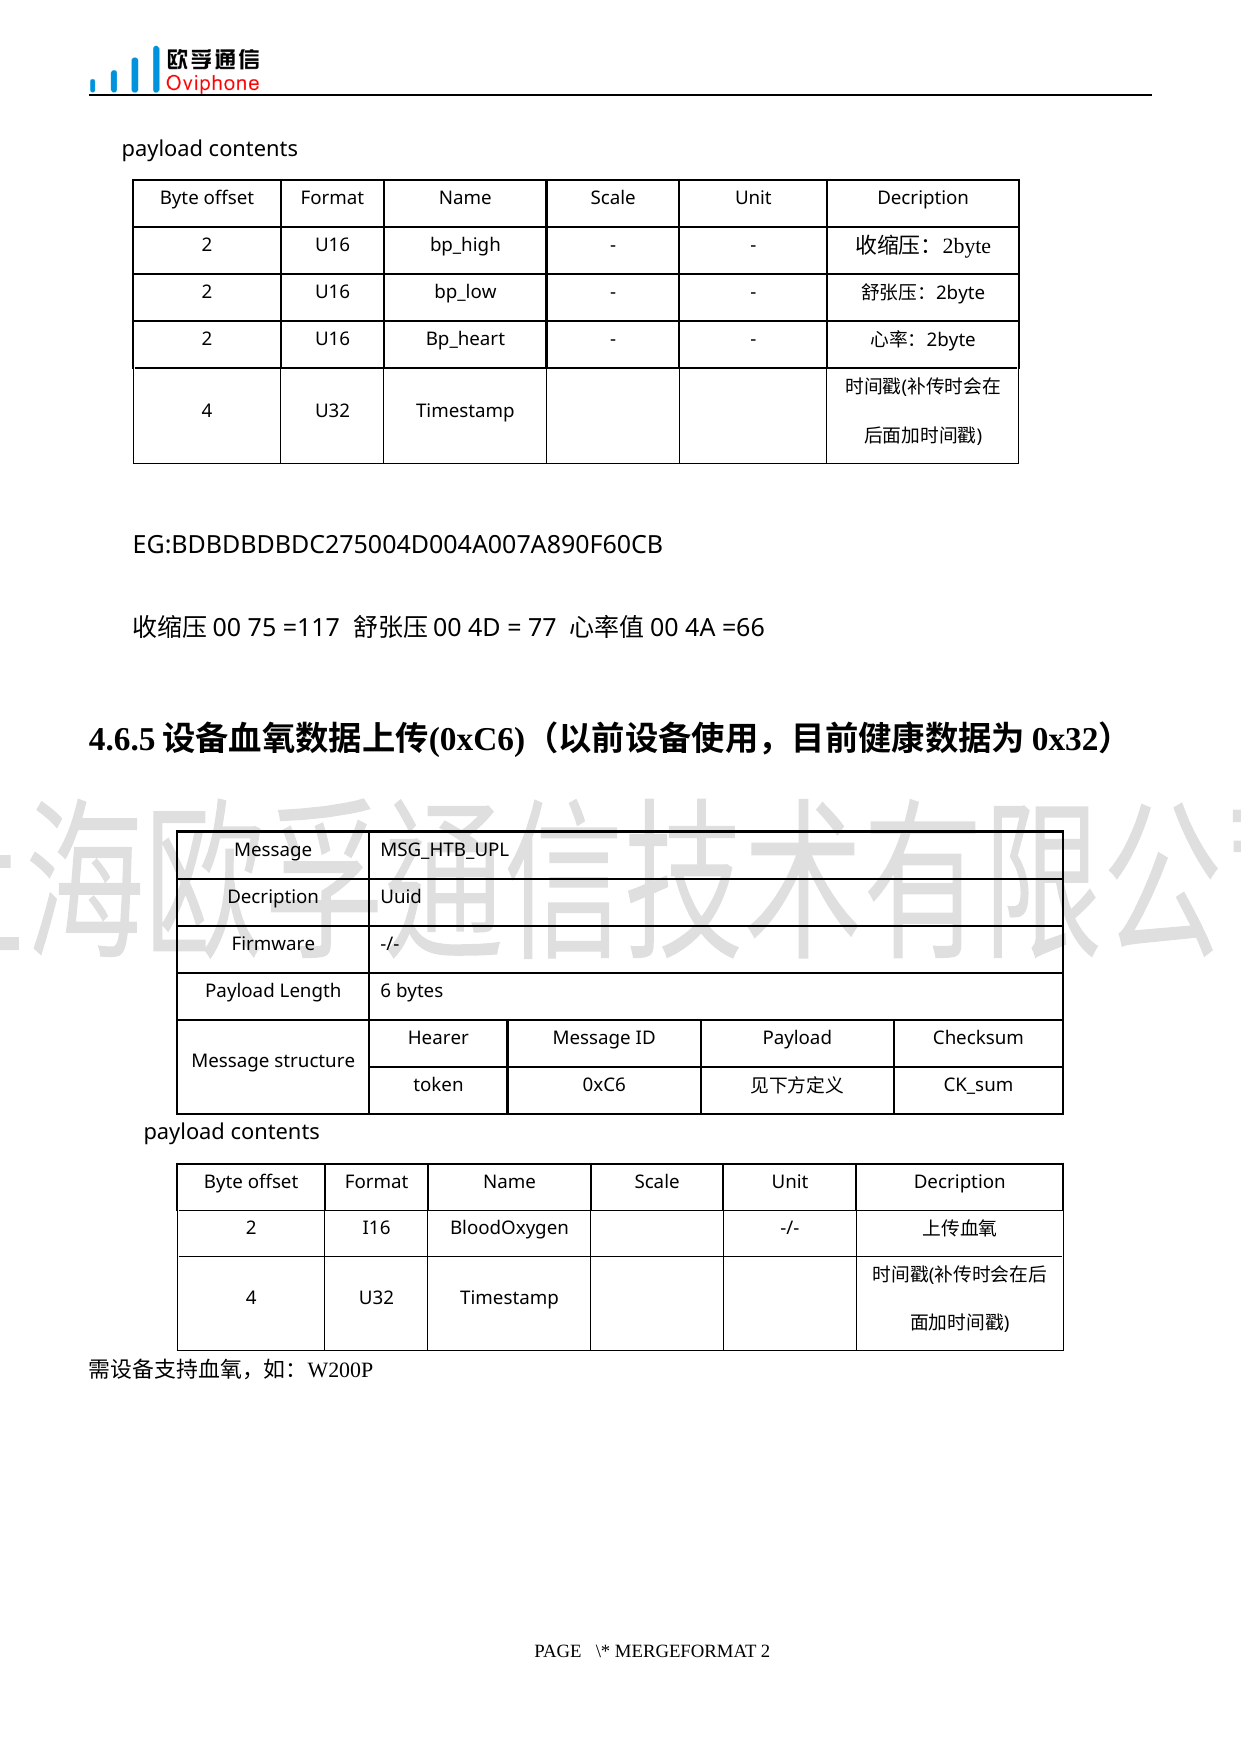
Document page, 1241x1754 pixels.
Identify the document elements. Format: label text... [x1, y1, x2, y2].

table_header Message [178, 833, 368, 877]
text EG:BDBDBDBDC275004D004A007A890F60CB [89, 511, 1152, 576]
table_cell 2 [134, 228, 280, 273]
text payload contents [89, 1115, 1152, 1147]
table_cell 4 [134, 368, 280, 463]
table_cell CK_sum [895, 1068, 1062, 1113]
table_cell [547, 369, 679, 463]
table_cell 时间戳(补传时会在后面加时间戳) [857, 1256, 1063, 1350]
table_cell 收缩压：2byte [828, 228, 1018, 273]
table_cell Hearer [370, 1021, 506, 1066]
table_cell U16 [282, 275, 383, 320]
table_cell [680, 369, 826, 463]
table_cell - [680, 228, 826, 273]
table_cell I16 [325, 1211, 427, 1256]
table_header Unit [724, 1165, 855, 1209]
table_header Scale [592, 1165, 722, 1209]
table_cell Payload Length [178, 974, 368, 1019]
table_cell BloodOxygen [428, 1211, 590, 1256]
table_cell - [548, 228, 678, 273]
table_header Name [385, 181, 545, 226]
table_cell 2 [178, 1211, 324, 1256]
table_cell Timestamp [384, 369, 546, 463]
table_cell bp_high [385, 228, 545, 273]
table_cell U32 [325, 1257, 427, 1350]
table_cell token [370, 1068, 506, 1113]
table_header Byte offset [134, 181, 280, 226]
table_header Format [326, 1165, 427, 1209]
table_header Decription [828, 181, 1018, 226]
table_header Scale [548, 181, 678, 226]
table_cell bp_low [385, 275, 545, 320]
table_header Unit [680, 181, 826, 226]
table_cell Uuid [370, 880, 1062, 924]
table_cell Message ID [509, 1021, 700, 1066]
table_cell - [548, 275, 678, 320]
table_cell 0xC6 [509, 1068, 700, 1113]
table_header MSG_HTB_UPL [370, 833, 1062, 877]
table_cell - [680, 275, 826, 320]
table_cell -/- [724, 1211, 856, 1256]
table_cell 6 bytes [370, 974, 1062, 1019]
table_cell Decription [178, 880, 368, 924]
table_header Decription [857, 1165, 1062, 1209]
table_cell [591, 1257, 723, 1350]
table_cell 4 [178, 1257, 324, 1350]
table_header Format [282, 181, 383, 226]
table_cell 见下方定义 [702, 1068, 893, 1113]
table_cell 舒张压：2byte [828, 275, 1018, 320]
picture [88, 41, 265, 95]
table_cell 上传血氧 [857, 1211, 1063, 1256]
table_cell 时间戳(补传时会在后面加时间戳) [827, 367, 1018, 463]
table_cell 心率：2byte [828, 322, 1018, 367]
table_cell Firmware [178, 927, 368, 972]
text payload contents [89, 132, 1152, 164]
table_cell 2 [134, 275, 280, 320]
table_header Byte offset [178, 1165, 324, 1209]
table_cell [591, 1211, 723, 1256]
table_cell U16 [282, 322, 383, 367]
table_cell U16 [282, 228, 383, 273]
table_cell Checksum [895, 1021, 1062, 1066]
table_cell [724, 1257, 856, 1350]
table_cell U32 [281, 369, 383, 463]
table_cell Bp_heart [385, 322, 545, 367]
subtitle 4.6.5设备血氧数据上传(0xC6)（以前设备使用，目前健康数据为0x32） [89, 703, 1152, 768]
table_cell Payload [702, 1021, 893, 1066]
table_cell - [680, 322, 826, 367]
table_cell -/- [370, 927, 1062, 972]
table_cell 2 [134, 322, 280, 367]
table_header Name [429, 1165, 590, 1209]
table_cell Message structure [178, 1021, 368, 1113]
text 需设备支持血氧，如：W200P [89, 1351, 1152, 1384]
table_cell - [548, 322, 678, 367]
table_cell Timestamp [428, 1257, 590, 1350]
text 收缩压00 75 =117 舒张压00 4D = 77 心率值 00 4A =66 [89, 593, 1152, 658]
